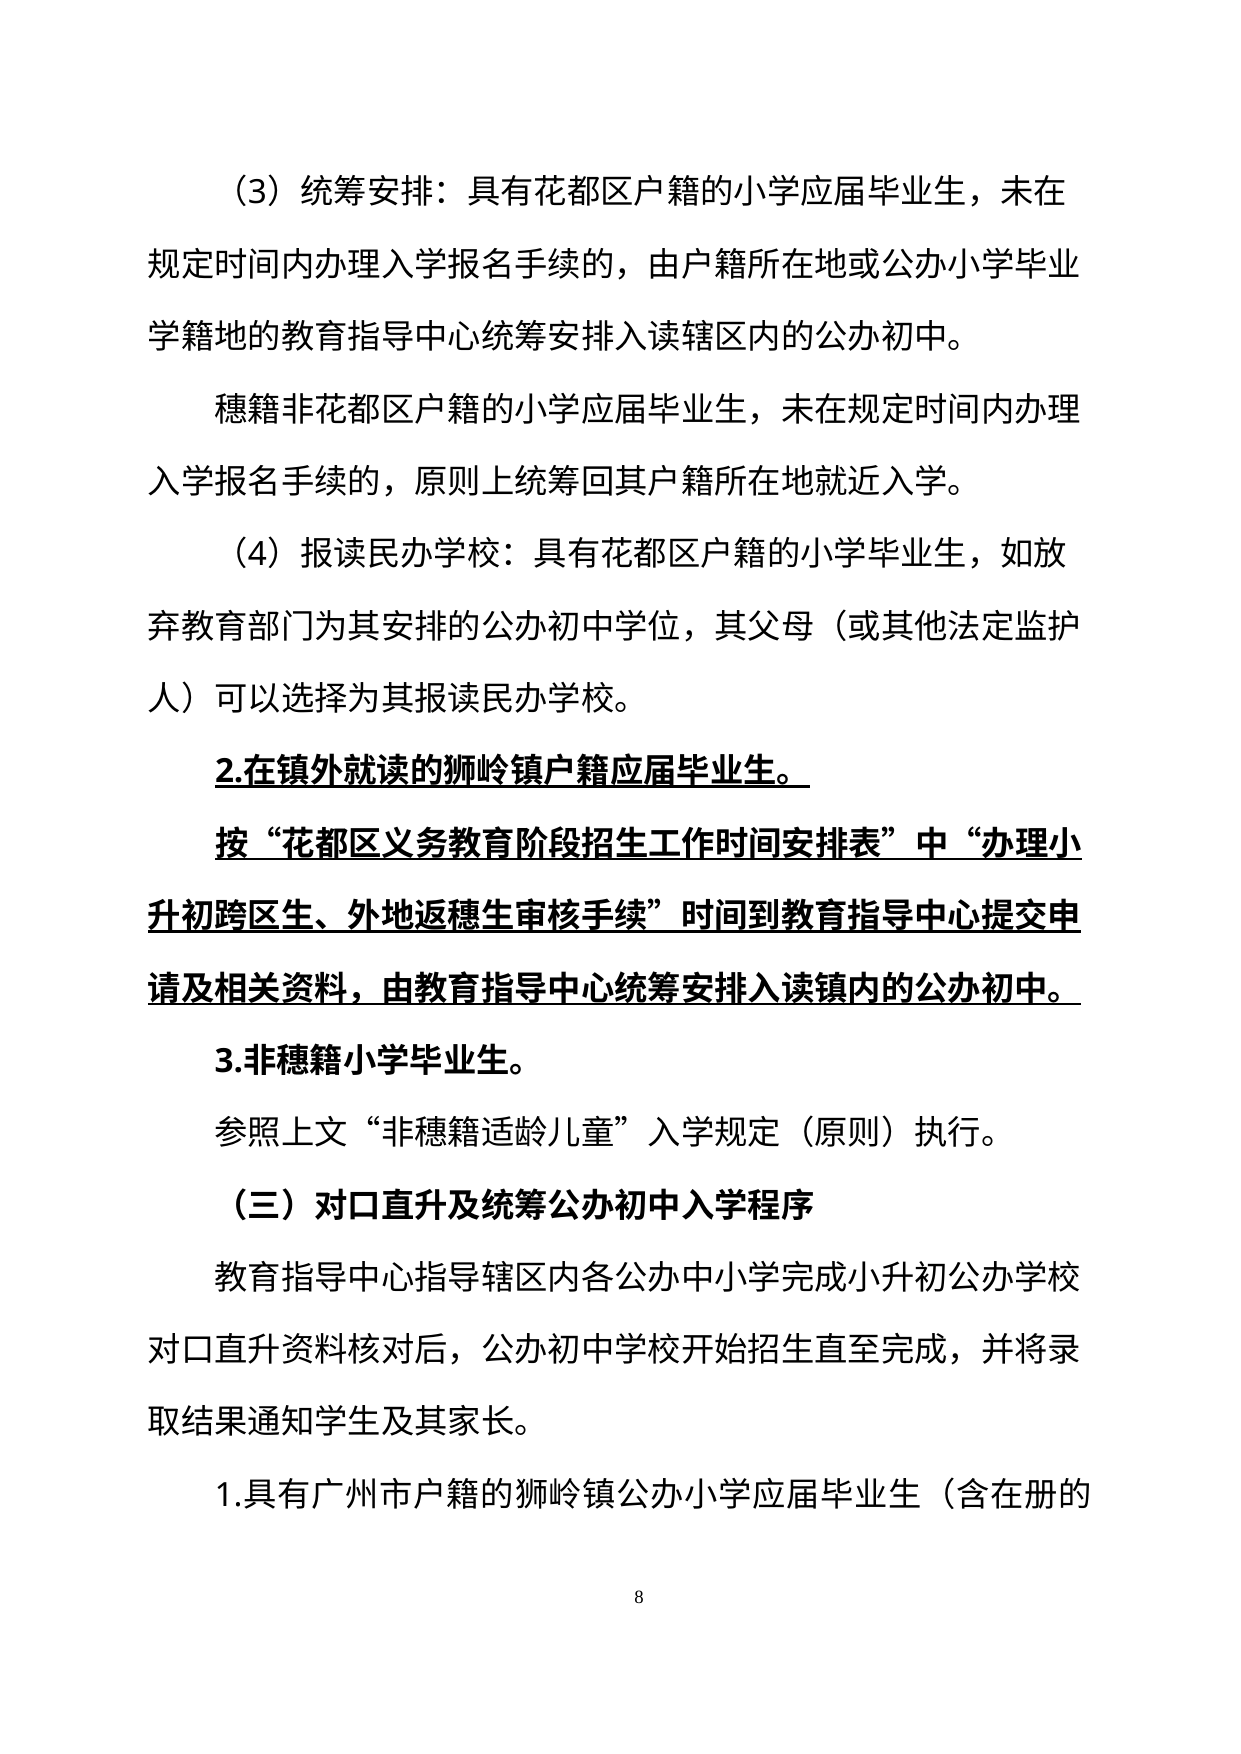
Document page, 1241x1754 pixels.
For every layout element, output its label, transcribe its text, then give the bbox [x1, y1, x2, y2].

text 2.在镇外就读的狮岭镇户籍应届毕业生。 [148, 744, 1084, 792]
text （4）报读民办学校：具有花都区户籍的小学毕业生，如放弃教育部门为其安排的公办初中学位，其父母（或其他法定监护人）可以选择为其报读民办学校。 [148, 527, 1084, 720]
text （三）对口直升及统筹公办初中入学程序 [148, 1178, 1084, 1227]
text 教育指导中心指导辖区内各公办中小学完成小升初公办学校对口直升资料核对后，公办初中学校开始招生直至完成，并将录取结果通知学生及其家长。 [148, 1251, 1084, 1443]
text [148, 1468, 1092, 1516]
text （3）统筹安排：具有花都区户籍的小学应届毕业生，未在规定时间内办理入学报名手续的，由户籍所在地或公办小学毕业学籍地的教育指导中心统筹安排入读辖区内的公办初中。 [148, 165, 1084, 358]
text 按“花都区义务教育阶段招生工作时间安排表”中“办理小升初跨区生、外地返穗生审核手续”时间到教育指导中心提交申请及相关资料，由教育指导中心统筹安排入读镇内的公办初中。 [148, 817, 1084, 1009]
text 穗籍非花都区户籍的小学应届毕业生，未在规定时间内办理入学报名手续的，原则上统筹回其户籍所在地就近入学。 [148, 382, 1084, 503]
text 参照上文“非穗籍适龄儿童”入学规定（原则）执行。 [148, 1106, 1084, 1154]
text 3.非穗籍小学毕业生。 [148, 1033, 1084, 1082]
